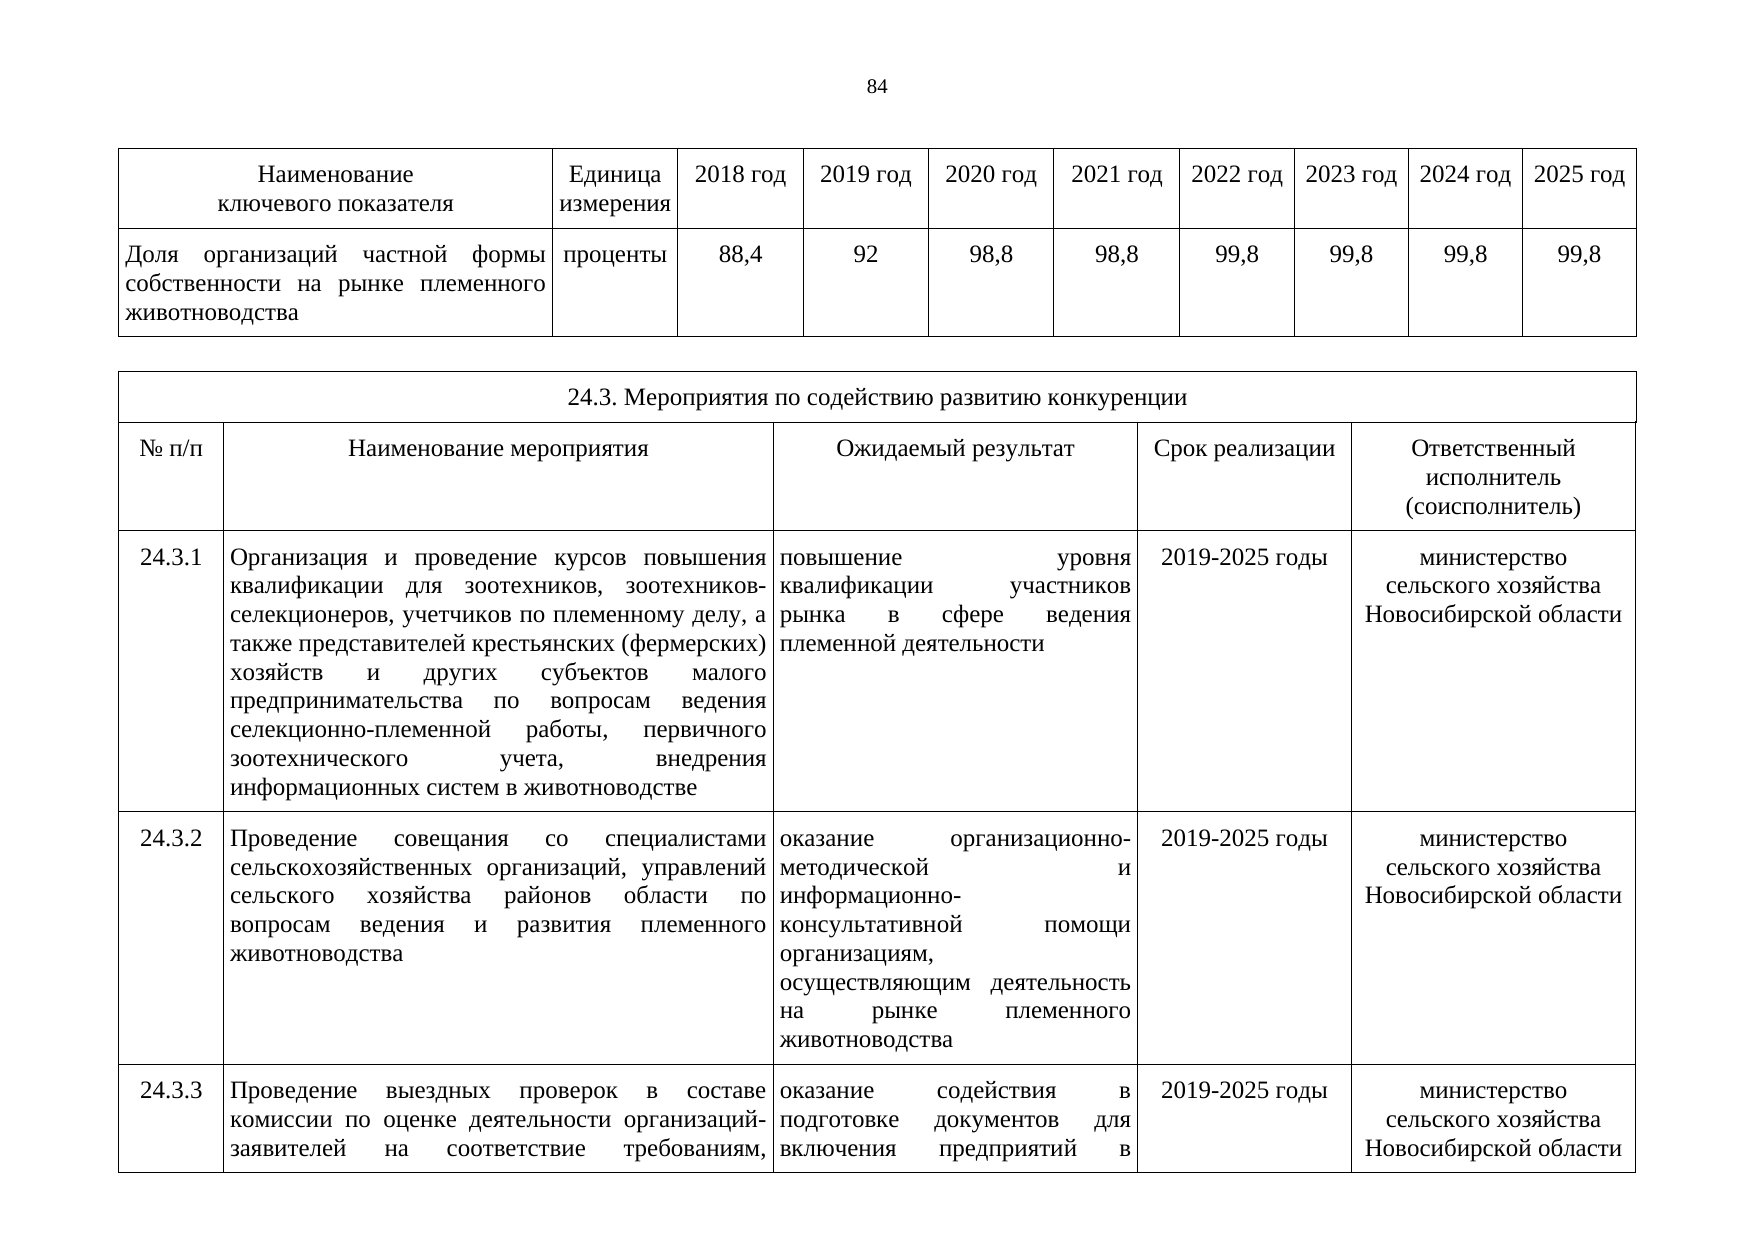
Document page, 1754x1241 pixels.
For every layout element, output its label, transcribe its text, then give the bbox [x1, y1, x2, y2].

table_cell 2020 год [929, 149, 1053, 227]
table_cell 92 [804, 229, 928, 336]
table_cell 99,8 [1180, 229, 1294, 336]
table_cell проценты [553, 229, 677, 336]
table_cell Наименование ключевого показателя [119, 149, 552, 227]
table_cell 2019 год [804, 149, 928, 227]
table_cell 2022 год [1180, 149, 1294, 227]
table_cell 24.3.1 [119, 531, 223, 811]
table_cell № п/п [119, 423, 223, 530]
table_cell 2025 год [1523, 149, 1636, 227]
table_cell Доля организаций частной формы собственности на рынке племенного животноводства [119, 229, 552, 336]
table_cell 2024 год [1409, 149, 1522, 227]
table_cell 88,4 [678, 229, 803, 336]
table_cell 98,8 [929, 229, 1053, 336]
table_cell 98,8 [1054, 229, 1179, 336]
table_cell 2021 год [1054, 149, 1179, 227]
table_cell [224, 1065, 773, 1172]
table_cell Единица измерения [553, 149, 677, 227]
table_cell Наименование мероприятия [224, 423, 773, 530]
table_cell 2019-2025 годы [1138, 1065, 1351, 1172]
table_cell Ответственный исполнитель (соисполнитель) [1352, 423, 1635, 530]
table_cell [1352, 1065, 1635, 1172]
table_cell 2019-2025 годы [1138, 812, 1351, 1063]
table_cell 24.3.2 [119, 812, 223, 1063]
table_cell 2019-2025 годы [1138, 531, 1351, 811]
table_cell 99,8 [1523, 229, 1636, 336]
table_cell 99,8 [1295, 229, 1408, 336]
table_cell оказание организационно-методической и информационно-консультативной помощи организациям, осуществляющим деятельность на рынке племенного животноводства [774, 812, 1137, 1063]
table_cell 2023 год [1295, 149, 1408, 227]
table_cell Срок реализации [1138, 423, 1351, 530]
table_cell Проведение совещания со специалистами сельскохозяйственных организаций, управлений сельского хозяйства районов области по вопросам ведения и развития племенного животноводства [224, 812, 773, 1063]
table_cell Ожидаемый результат [774, 423, 1137, 530]
table_cell 24.3.3 [119, 1065, 223, 1172]
table_cell министерство сельского хозяйства Новосибирской области [1352, 812, 1635, 1063]
table_header 24.3. Мероприятия по содействию развитию конкуренции [119, 372, 1636, 422]
table_cell министерство сельского хозяйства Новосибирской области [1352, 531, 1635, 811]
table_cell Организация и проведение курсов повышения квалификации для зоотехников, зоотехников-селекционеров, учетчиков по племенному делу, а также представителей крестьянских (фермерских) хозяйств и других субъектов малого предпринимательства по вопросам ведения селекционно-племенной работы, первичного зоотехнического учета, внедрения информационных систем в животноводстве [224, 531, 773, 811]
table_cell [774, 1065, 1137, 1172]
table_cell повышение уровня квалификации участников рынка в сфере ведения племенной деятельности [774, 531, 1137, 811]
table_cell 99,8 [1409, 229, 1522, 336]
table_cell 2018 год [678, 149, 803, 227]
